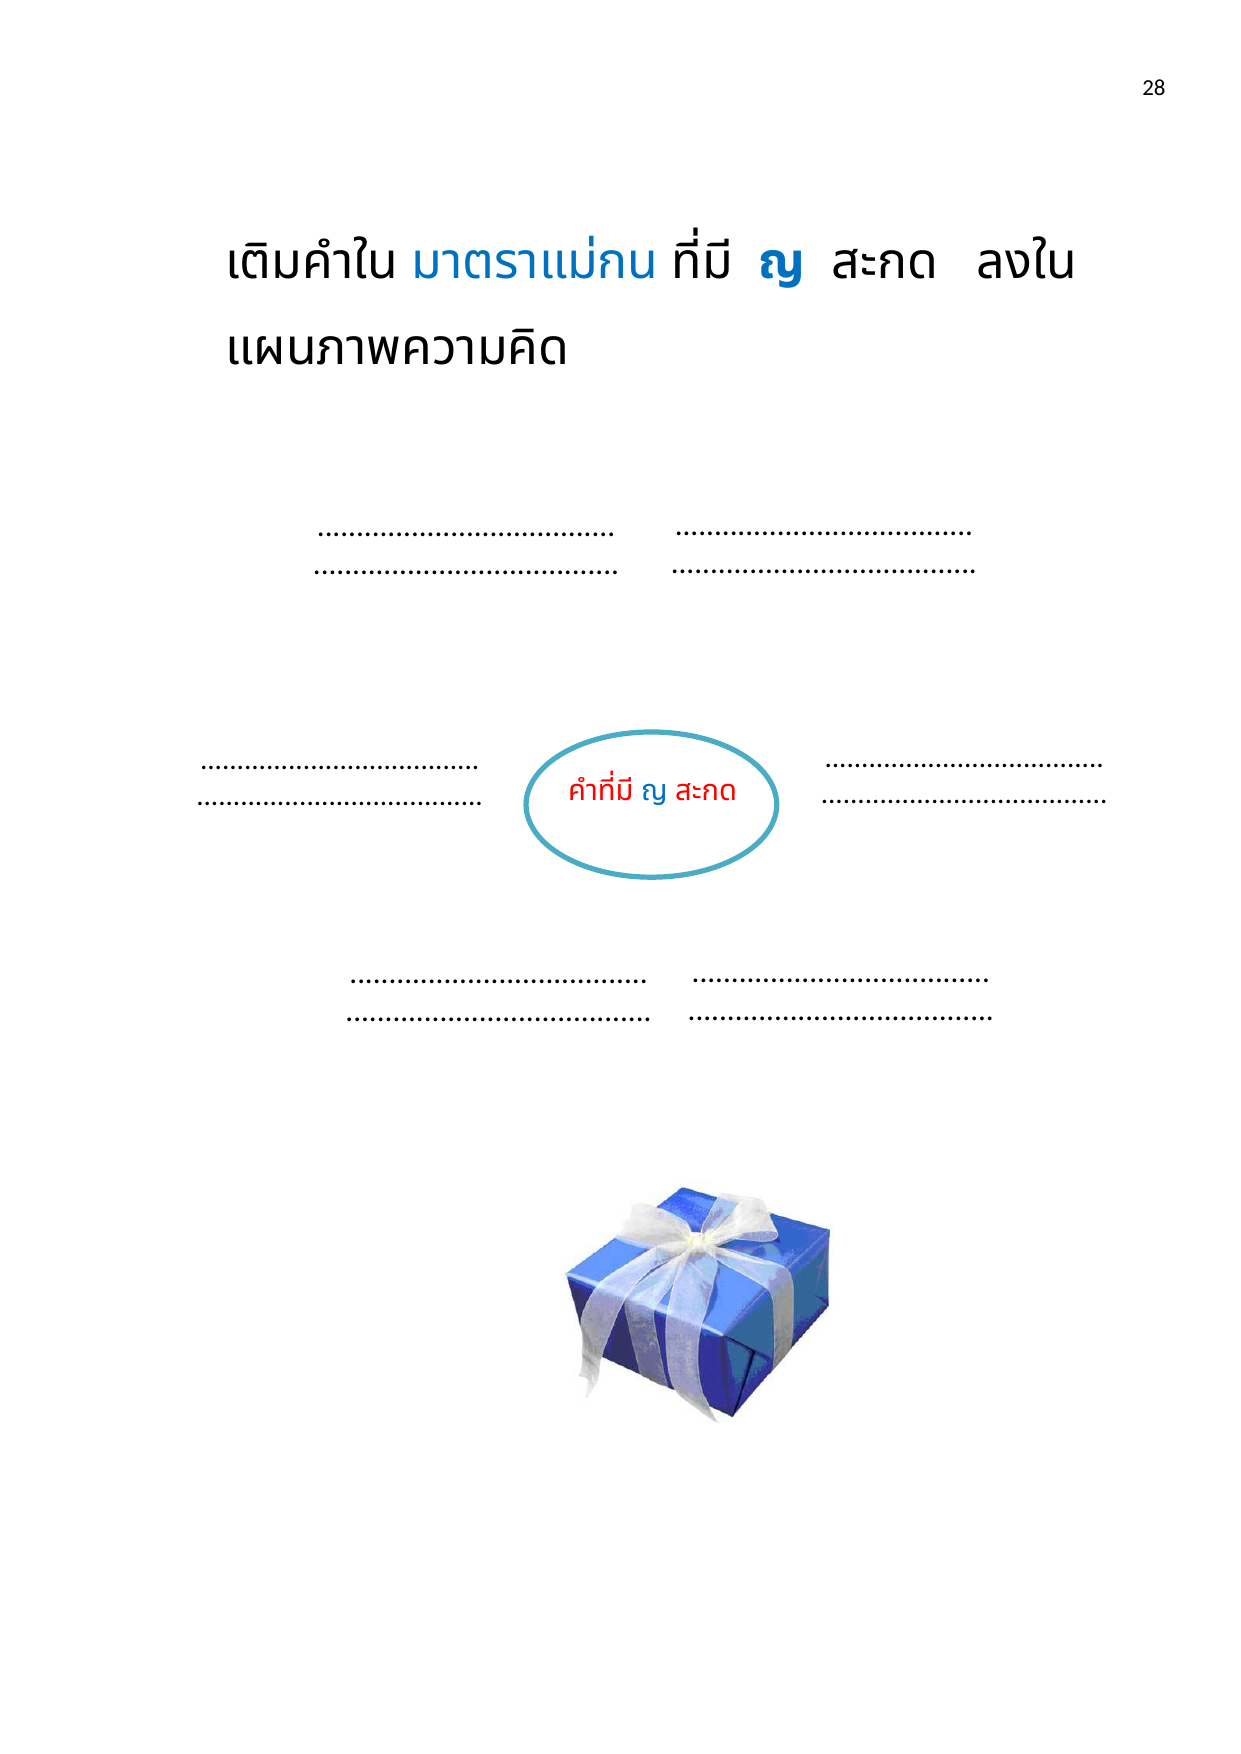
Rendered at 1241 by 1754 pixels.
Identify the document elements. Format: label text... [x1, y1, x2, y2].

picture [561, 1181, 833, 1422]
text เติมคำใน มาตราแม่กน ที่มี ญ สะกด ลงในแผนภาพความคิด [225, 225, 1090, 387]
